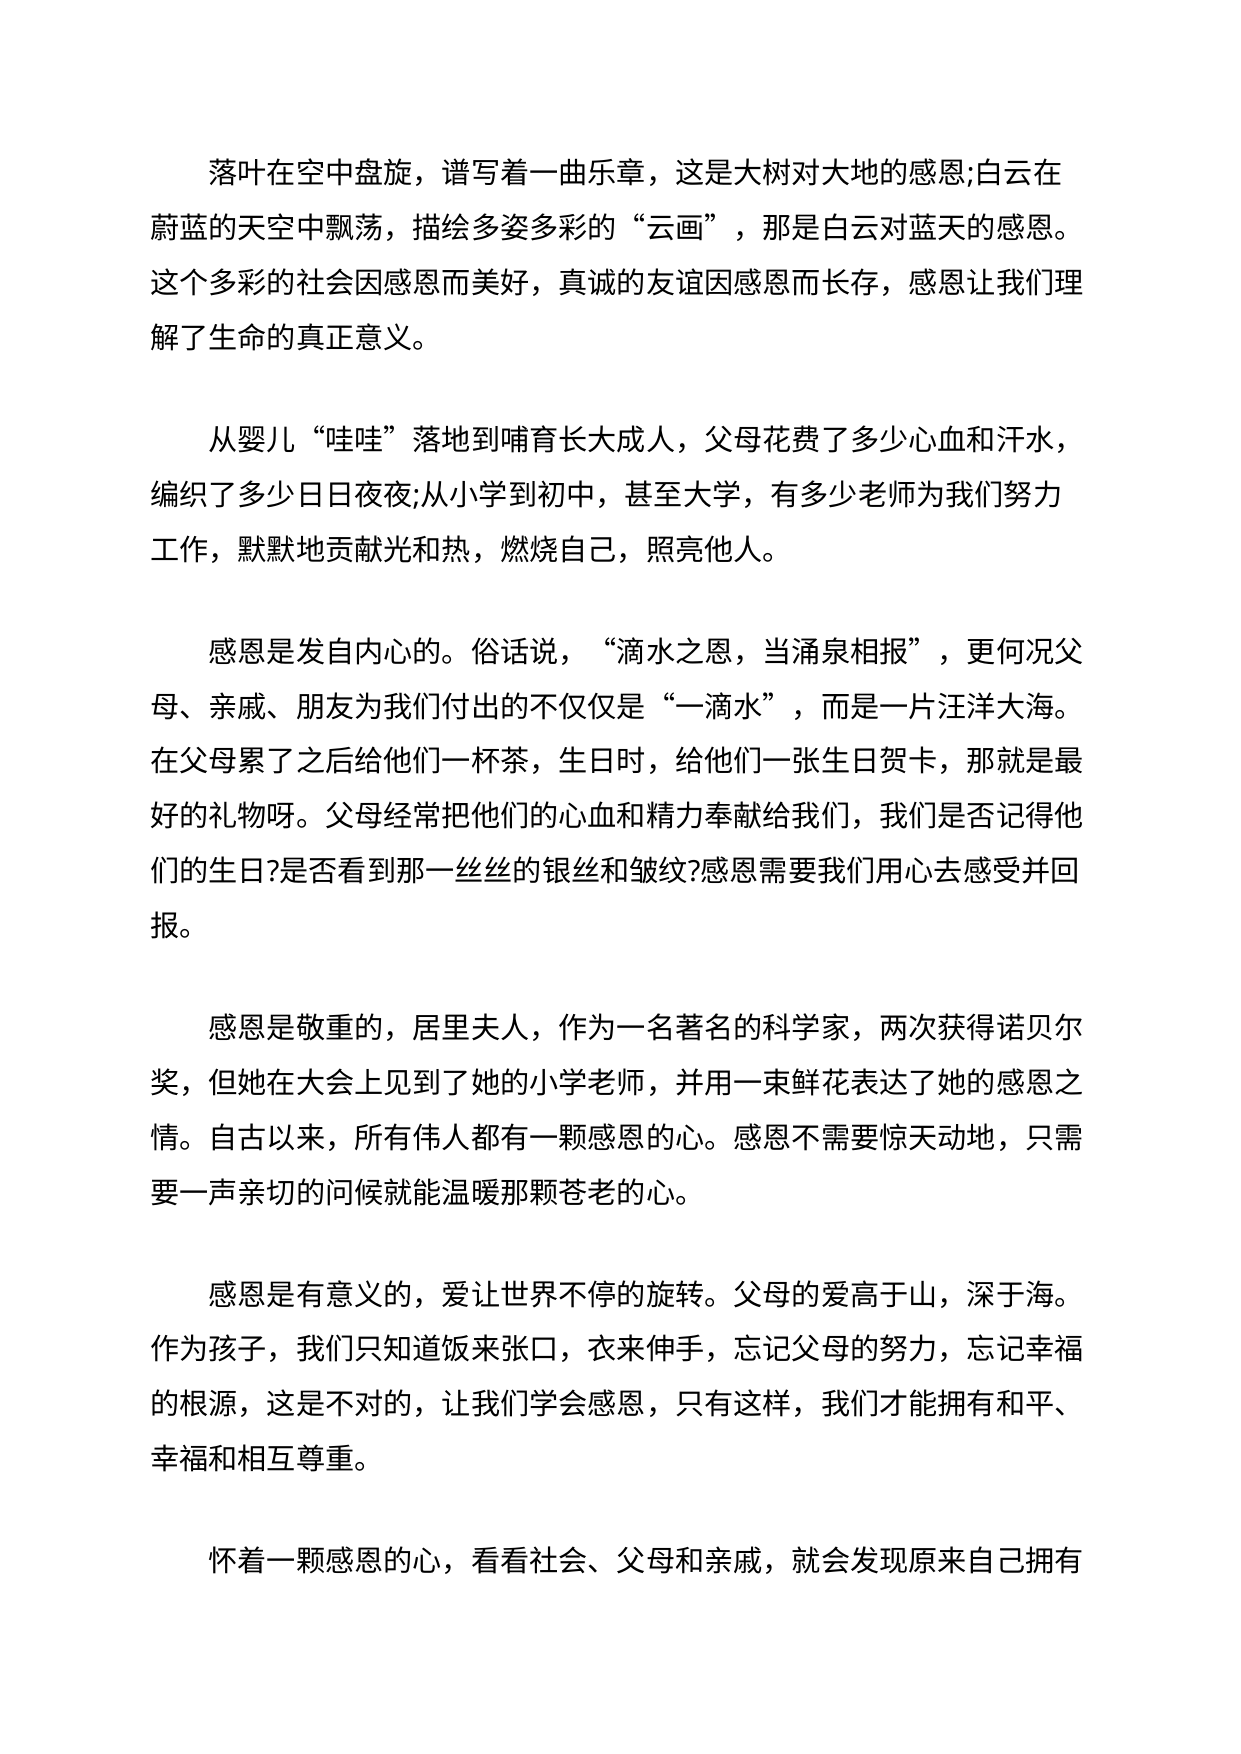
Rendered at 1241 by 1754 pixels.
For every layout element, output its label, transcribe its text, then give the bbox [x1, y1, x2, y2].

text 感恩是有意义的，爱让世界不停的旋转。父母的爱高于山，深于海。作为孩子，我们只知道饭来张口，衣来伸手，忘记父母的努力，忘记幸福的根源，这是不对的，让我们学会感恩，只有这样，我们才能拥有和平、幸福和相互尊重。 [150, 1271, 1090, 1478]
text 落叶在空中盘旋，谱写着一曲乐章，这是大树对大地的感恩;白云在蔚蓝的天空中飘荡，描绘多姿多彩的“云画”，那是白云对蓝天的感恩。这个多彩的社会因感恩而美好，真诚的友谊因感恩而长存，感恩让我们理解了生命的真正意义。 [150, 150, 1090, 357]
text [150, 1537, 1090, 1580]
text 感恩是敬重的，居里夫人，作为一名著名的科学家，两次获得诺贝尔奖，但她在大会上见到了她的小学老师，并用一束鲜花表达了她的感恩之情。自古以来，所有伟人都有一颗感恩的心。感恩不需要惊天动地，只需要一声亲切的问候就能温暖那颗苍老的心。 [150, 1004, 1090, 1212]
text 从婴儿“哇哇”落地到哺育长大成人，父母花费了多少心血和汗水，编织了多少日日夜夜;从小学到初中，甚至大学，有多少老师为我们努力工作，默默地贡献光和热，燃烧自己，照亮他人。 [150, 417, 1090, 569]
text 感恩是发自内心的。俗话说，“滴水之恩，当涌泉相报”，更何况父母、亲戚、朋友为我们付出的不仅仅是“一滴水”，而是一片汪洋大海。在父母累了之后给他们一杯茶，生日时，给他们一张生日贺卡，那就是最好的礼物呀。父母经常把他们的心血和精力奉献给我们，我们是否记得他们的生日?是否看到那一丝丝的银丝和皱纹?感恩需要我们用心去感受并回报。 [150, 628, 1090, 945]
